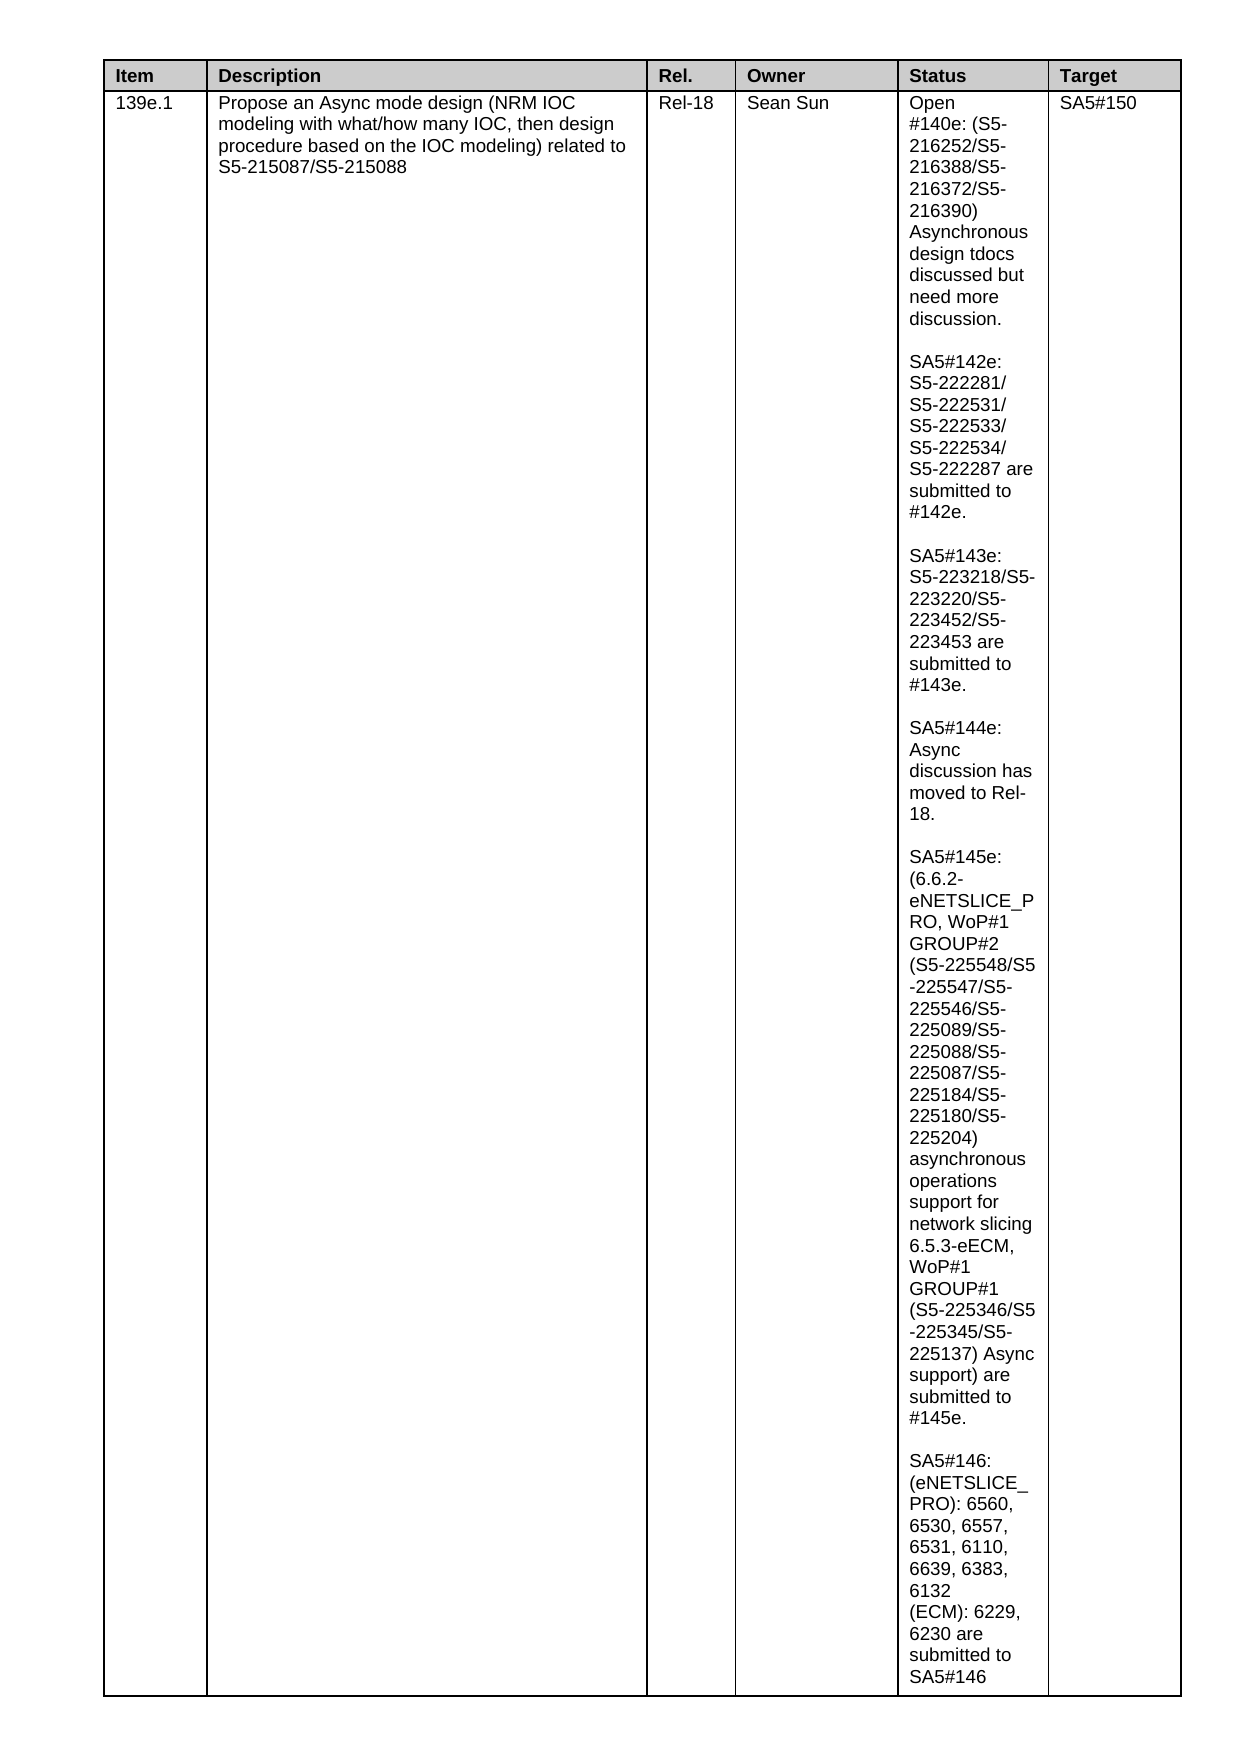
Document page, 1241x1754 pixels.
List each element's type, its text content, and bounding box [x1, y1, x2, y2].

table_header Owner [736, 61, 897, 90]
table_header Rel. [648, 61, 735, 90]
table_cell Rel-18 [648, 92, 735, 1695]
table_header Target [1049, 61, 1180, 90]
table_header Item [105, 61, 206, 90]
table_header Status [899, 61, 1048, 90]
table_cell SA5#150 [1049, 92, 1180, 1695]
table_cell 139e.1 [105, 92, 206, 1695]
table_cell Open #140e: (S5-216252/S5-216388/S5-216372/S5-216390) Asynchronous design tdocs discussed but need more discussion. SA5#142e: S5-222281/ S5-222531/ S5-222533/ S5-222534/ S5-222287 are submitted to #142e. SA5#143e: S5-223218/S5-223220/S5-223452/S5-223453 are submitted to #143e. SA5#144e: Async discussion has moved to Rel-18. SA5#145e: (6.6.2-eNETSLICE_PRO, WoP#1 GROUP#2 (S5-225548/S5-225547/S5-225546/S5-225089/S5-225088/S5-225087/S5-225184/S5-225180/S5-225204) asynchronous operations support for network slicing 6.5.3-eECM, WoP#1 GROUP#1 (S5-225346/S5-225345/S5-225137) Async support) are submitted to #145e. SA5#146: (eNETSLICE_PRO): 6560, 6530, 6557, 6531, 6110, 6639, 6383, 6132 (ECM): 6229, 6230 are submitted to SA5#146 SA5#146bis-e: (S5-231048/S5-231013) DP on async LCM operations and async network slice provisioning are submitted. SA5#147: (S5-232347 S5-232648 S5-232225 S5-232210 S5-232101 S5-232102 S5-232103 S5-232104 S5-232105 S5-232223 S5-232072 S5-232226 S5-232227) are submitted to SA5#147. [899, 92, 1048, 1695]
table_cell Sean Sun [736, 92, 897, 1695]
table_header Description [208, 61, 646, 90]
table_cell Propose an Async mode design (NRM IOC modeling with what/how many IOC, then design procedure based on the IOC modeling) related to S5-215087/S5-215088 [208, 92, 646, 1695]
